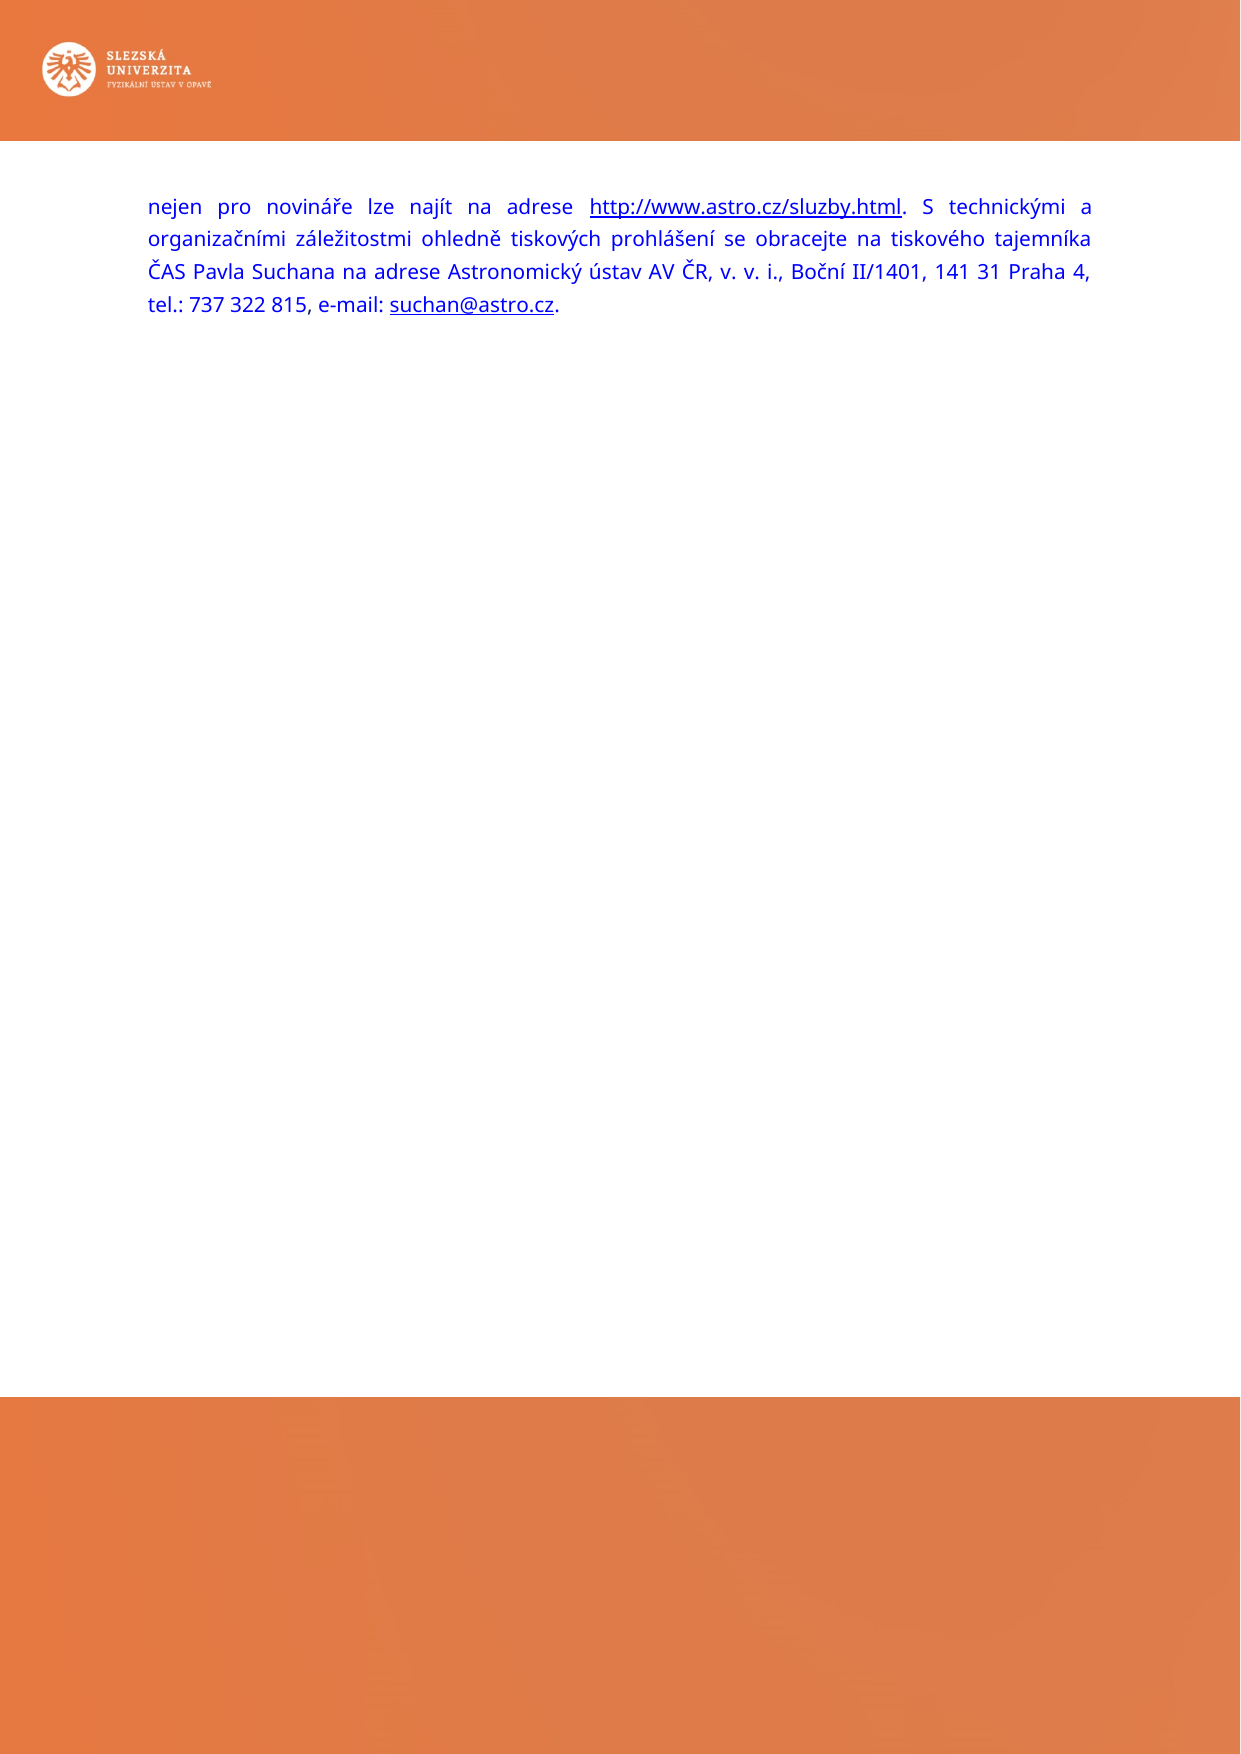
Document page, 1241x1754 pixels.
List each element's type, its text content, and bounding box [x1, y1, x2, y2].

picture [0, 1397, 1241, 1754]
picture [0, 0, 1241, 141]
